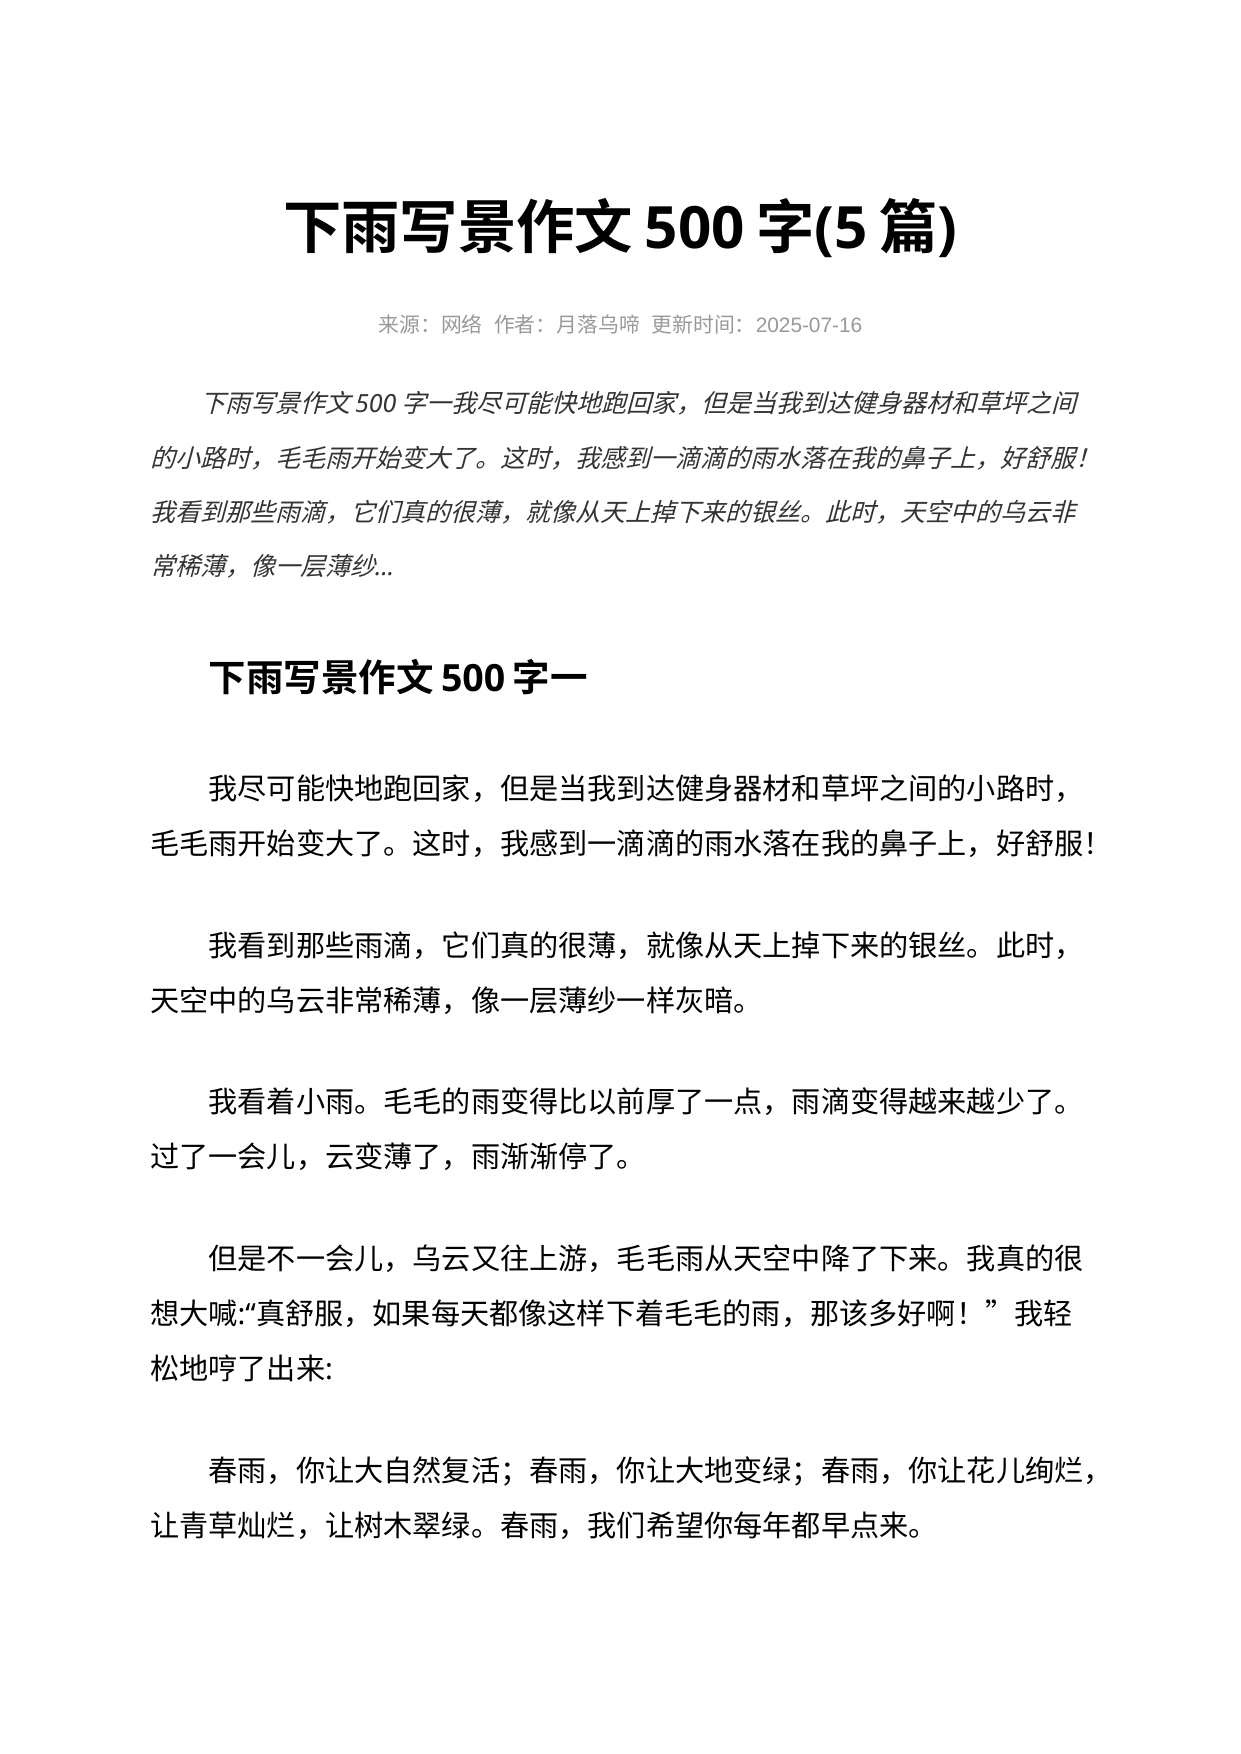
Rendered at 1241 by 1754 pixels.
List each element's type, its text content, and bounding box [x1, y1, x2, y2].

text 来源：网络 作者：月落乌啼 更新时间：2025-07-16 [150, 313, 1090, 337]
text 下雨写景作文500字一 [150, 648, 1090, 703]
text 我看到那些雨滴，它们真的很薄，就像从天上掉下来的银丝。此时，天空中的乌云非常稀薄，像一层薄纱一样灰暗。 [150, 922, 1090, 1019]
text 但是不一会儿，乌云又往上游，毛毛雨从天空中降了下来。我真的很想大喊:“真舒服，如果每天都像这样下着毛毛的雨，那该多好啊！”我轻松地哼了出来: [150, 1236, 1090, 1388]
text 春雨，你让大自然复活；春雨，你让大地变绿；春雨，你让花儿绚烂，让青草灿烂，让树木翠绿。春雨，我们希望你每年都早点来。 [150, 1448, 1090, 1545]
text 我看着小雨。毛毛的雨变得比以前厚了一点，雨滴变得越来越少了。过了一会儿，云变薄了，雨渐渐停了。 [150, 1079, 1090, 1176]
subtitle 下雨写景作文500字(5篇) [150, 181, 1090, 266]
text 我尽可能快地跑回家，但是当我到达健身器材和草坪之间的小路时，毛毛雨开始变大了。这时，我感到一滴滴的雨水落在我的鼻子上，好舒服！ [150, 766, 1090, 863]
text 下雨写景作文500字一我尽可能快地跑回家，但是当我到达健身器材和草坪之间的小路时，毛毛雨开始变大了。这时，我感到一滴滴的雨水落在我的鼻子上，好舒服！我看到那些雨滴，它们真的很薄，就像从天上掉下来的银丝。此时，天空中的乌云非常稀薄，像一层薄纱... [150, 384, 1090, 583]
